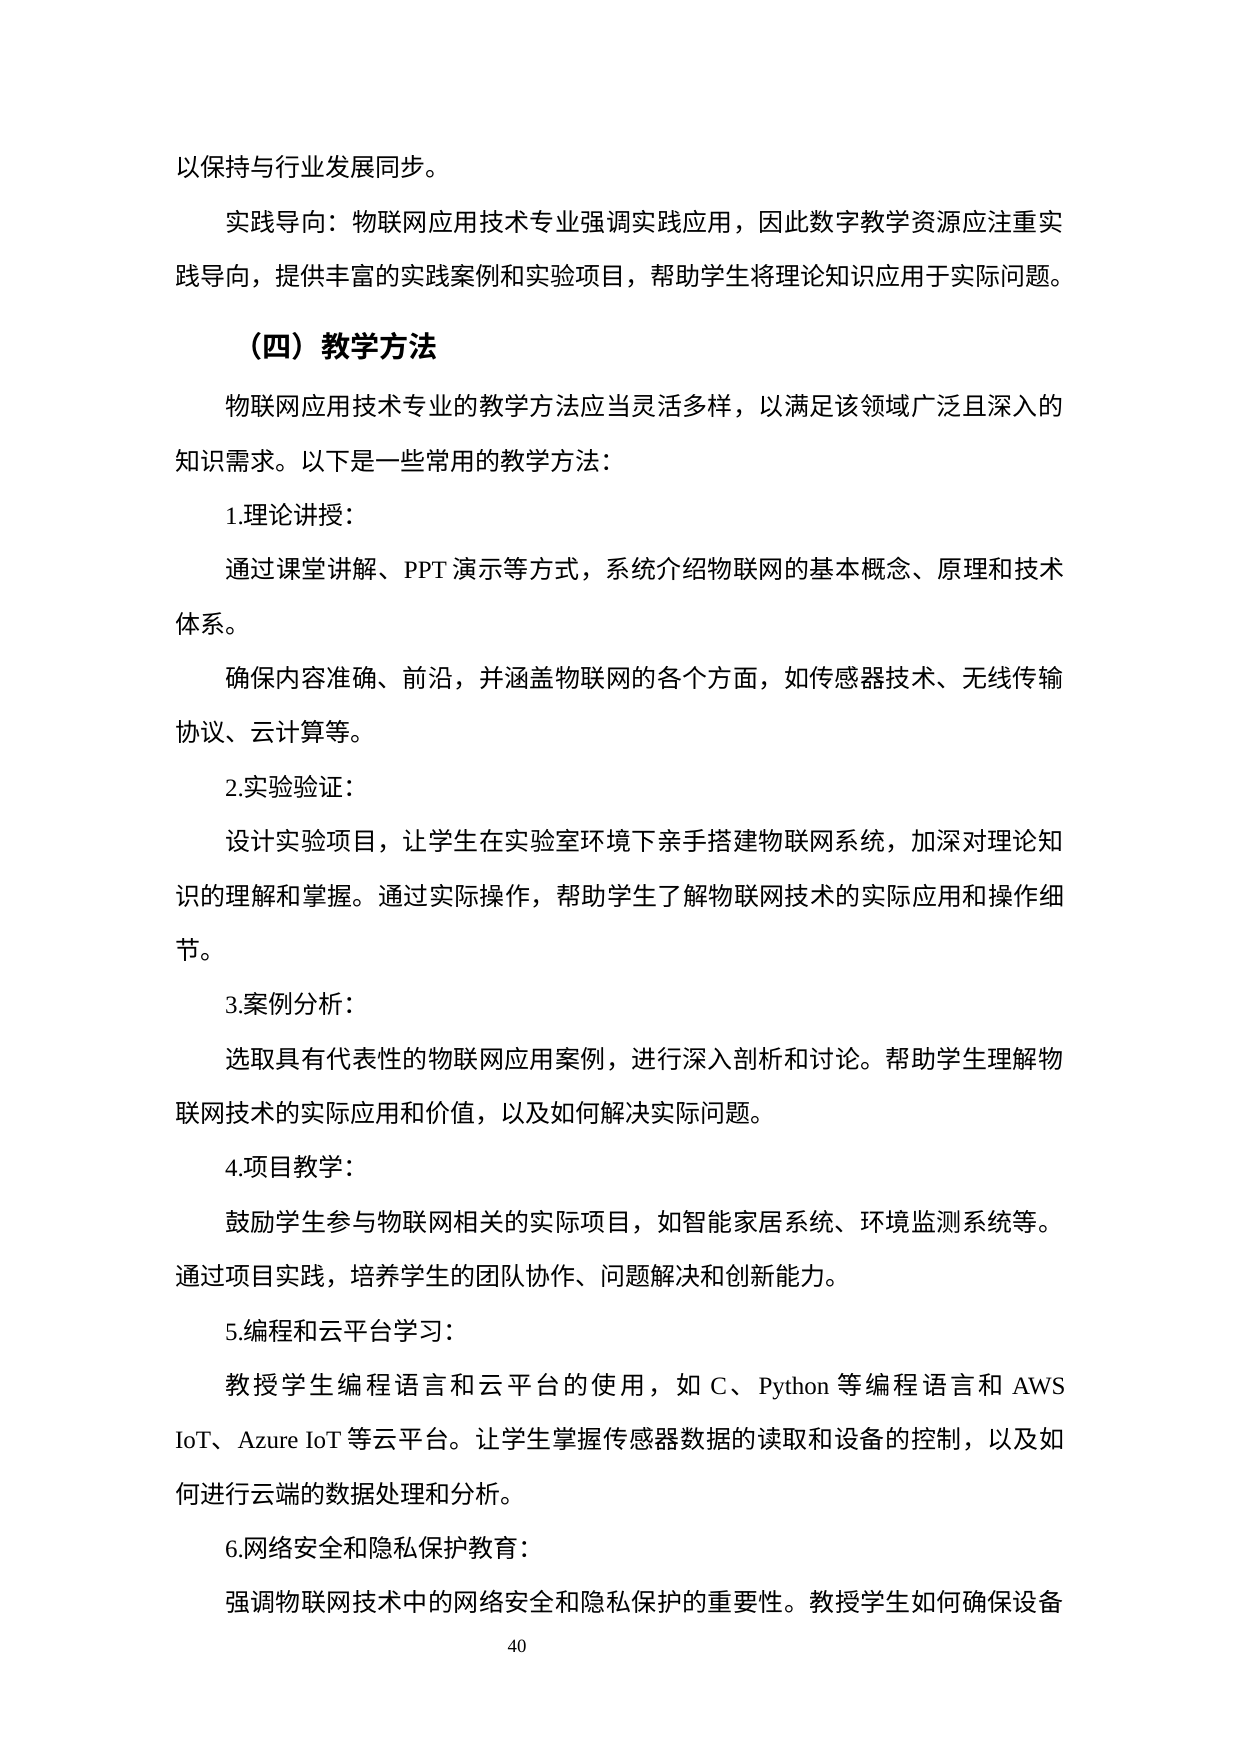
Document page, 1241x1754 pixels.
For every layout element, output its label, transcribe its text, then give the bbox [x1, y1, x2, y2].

list 案例分析： [175, 985, 1065, 1021]
text 鼓励学生参与物联网相关的实际项目，如智能家居系统、环境监测系统等。通过项目实践，培养学生的团队协作、问题解决和创新能力。 [175, 1202, 1065, 1293]
list 项目教学： [175, 1148, 1065, 1184]
text 教授学生编程语言和云平台的使用，如C、Python等编程语言和AWS IoT、Azure IoT等云平台。让学生掌握传感器数据的读取和设备的控制，以及如何进行云端的数据处理和分析。 [175, 1365, 1065, 1510]
subtitle （四）教学方法 [175, 323, 1065, 366]
text 确保内容准确、前沿，并涵盖物联网的各个方面，如传感器技术、无线传输协议、云计算等。 [175, 658, 1065, 749]
list 编程和云平台学习： [175, 1311, 1065, 1347]
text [175, 1583, 1065, 1619]
text 选取具有代表性的物联网应用案例，进行深入剖析和讨论。帮助学生理解物联网技术的实际应用和价值，以及如何解决实际问题。 [175, 1039, 1065, 1130]
list 理论讲授： [175, 495, 1065, 532]
text 通过课堂讲解、PPT演示等方式，系统介绍物联网的基本概念、原理和技术体系。 [175, 550, 1065, 640]
list 网络安全和隐私保护教育： [175, 1528, 1065, 1565]
text 实践导向：物联网应用技术专业强调实践应用，因此数字教学资源应注重实践导向，提供丰富的实践案例和实验项目，帮助学生将理论知识应用于实际问题。 [175, 202, 1065, 293]
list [175, 148, 1065, 184]
text 设计实验项目，让学生在实验室环境下亲手搭建物联网系统，加深对理论知识的理解和掌握。通过实际操作，帮助学生了解物联网技术的实际应用和操作细节。 [175, 822, 1065, 967]
text 物联网应用技术专业的教学方法应当灵活多样，以满足该领域广泛且深入的知识需求。以下是一些常用的教学方法： [175, 387, 1065, 477]
list 实验验证： [175, 767, 1065, 803]
